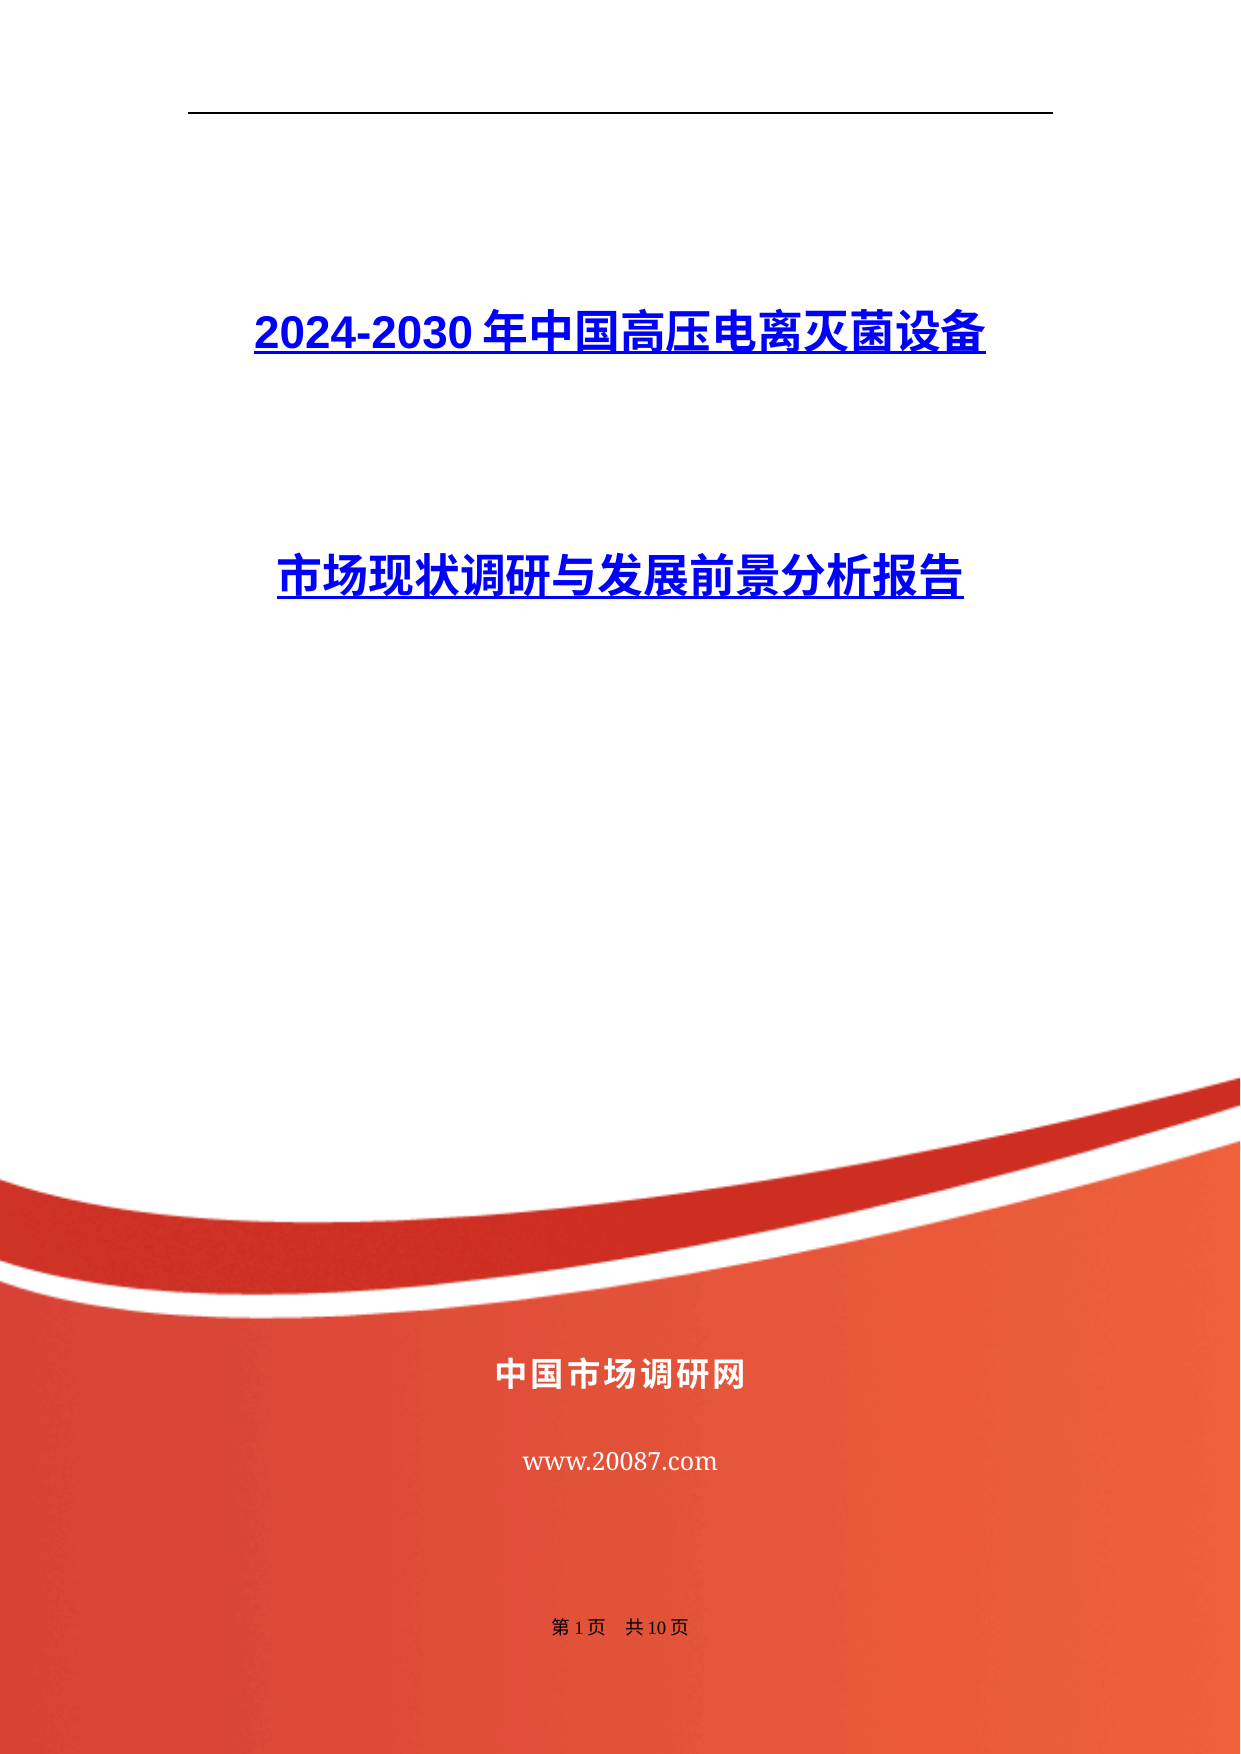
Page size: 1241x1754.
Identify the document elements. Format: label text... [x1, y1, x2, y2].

table_header 2024-2030年中国高压电离灭菌设备市场现状调研与发展前景分析报告 [188, 207, 1053, 773]
picture [0, 1006, 1241, 1754]
text www.20087.com [187, 1428, 1053, 1493]
subtitle 中国市场调研网 [187, 1339, 1053, 1404]
